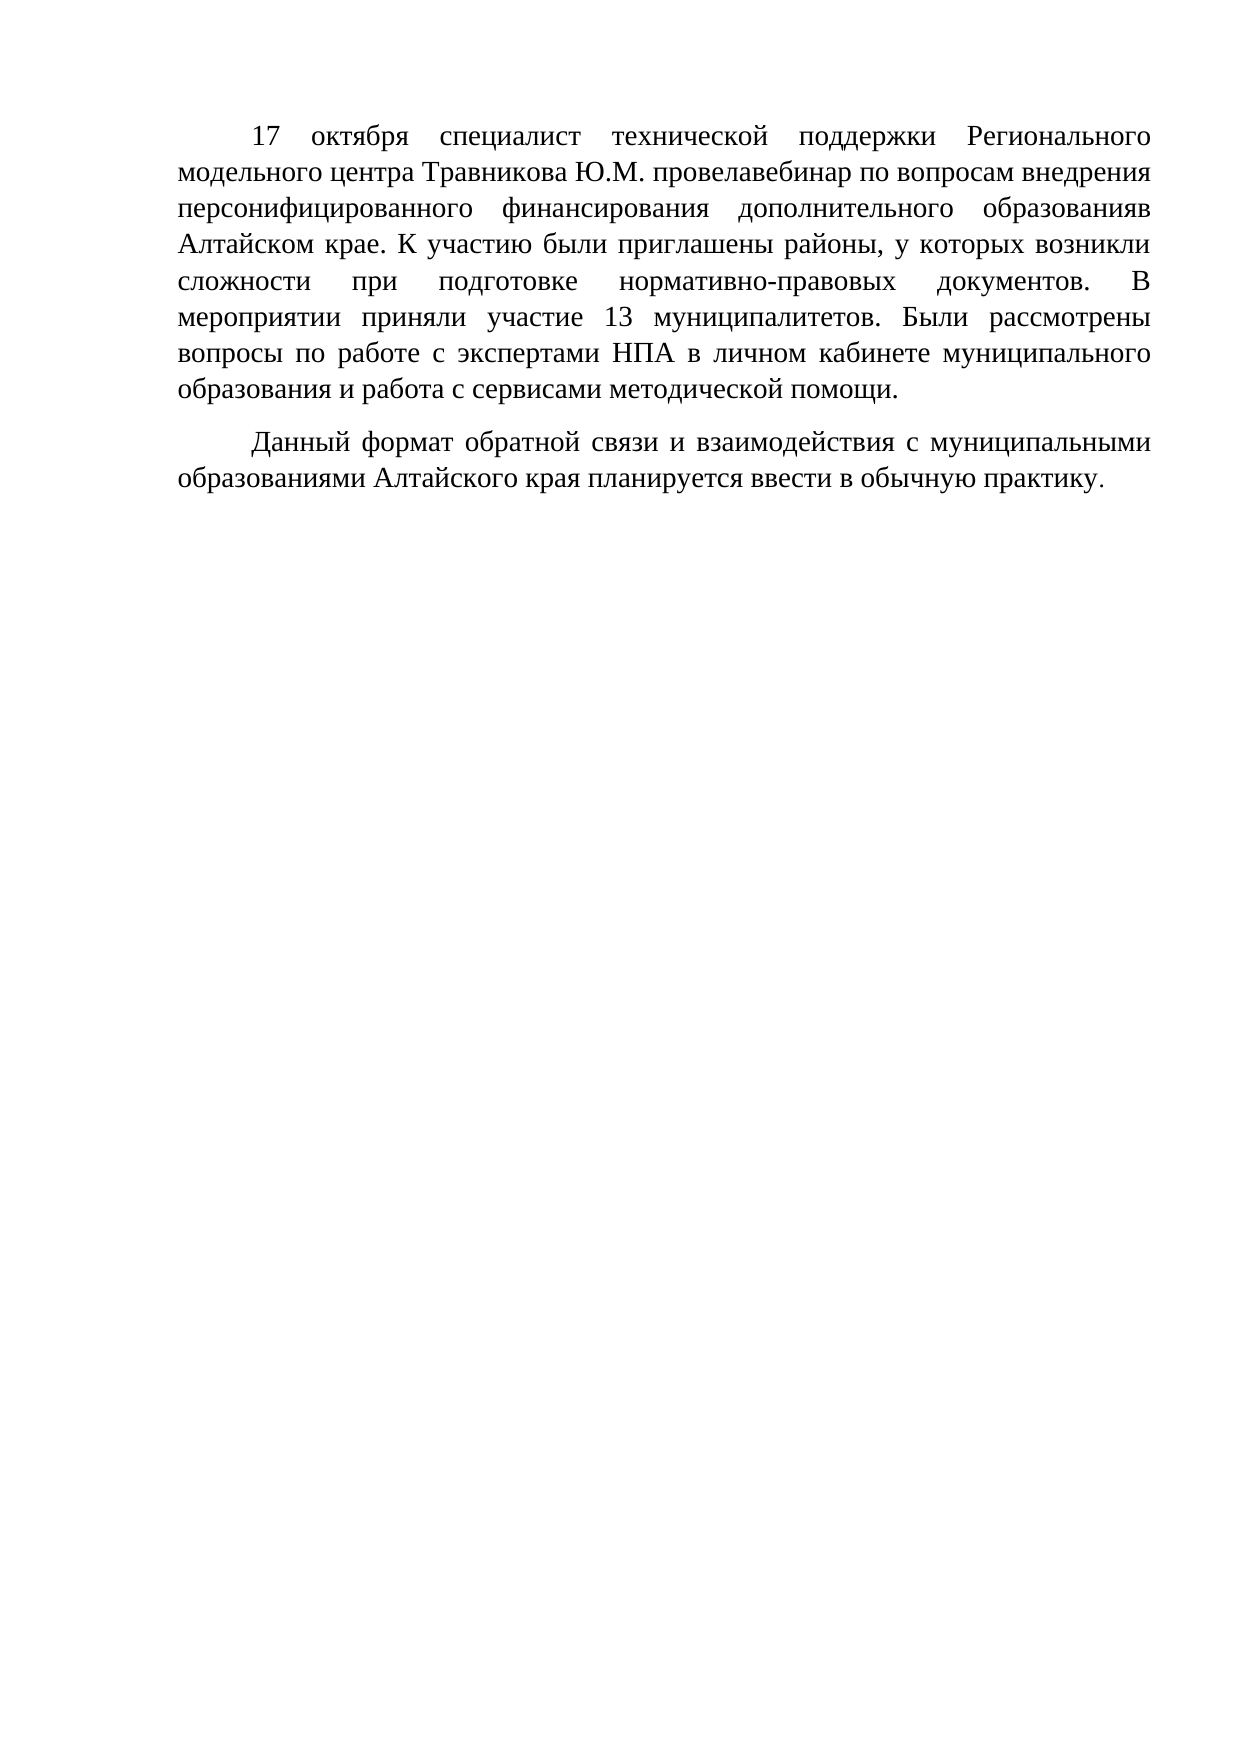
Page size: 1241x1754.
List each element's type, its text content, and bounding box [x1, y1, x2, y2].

text 17 октября специалист технической поддержки Регионального модельного центра Травникова Ю.М. провелавебинар по вопросам внедрения персонифицированного финансирования дополнительного образованияв Алтайском крае. К участию были приглашены районы, у которых возникли сложности при подготовке нормативно-правовых документов. В мероприятии приняли участие 13 муниципалитетов. Были рассмотрены вопросы по работе с экспертами НПА в личном кабинете муниципального образования и работа с сервисами методической помощи. [177, 118, 1152, 405]
text Данный формат обратной связи и взаимодействия с муниципальными образованиями Алтайского края планируется ввести в обычную практику. [177, 424, 1152, 494]
